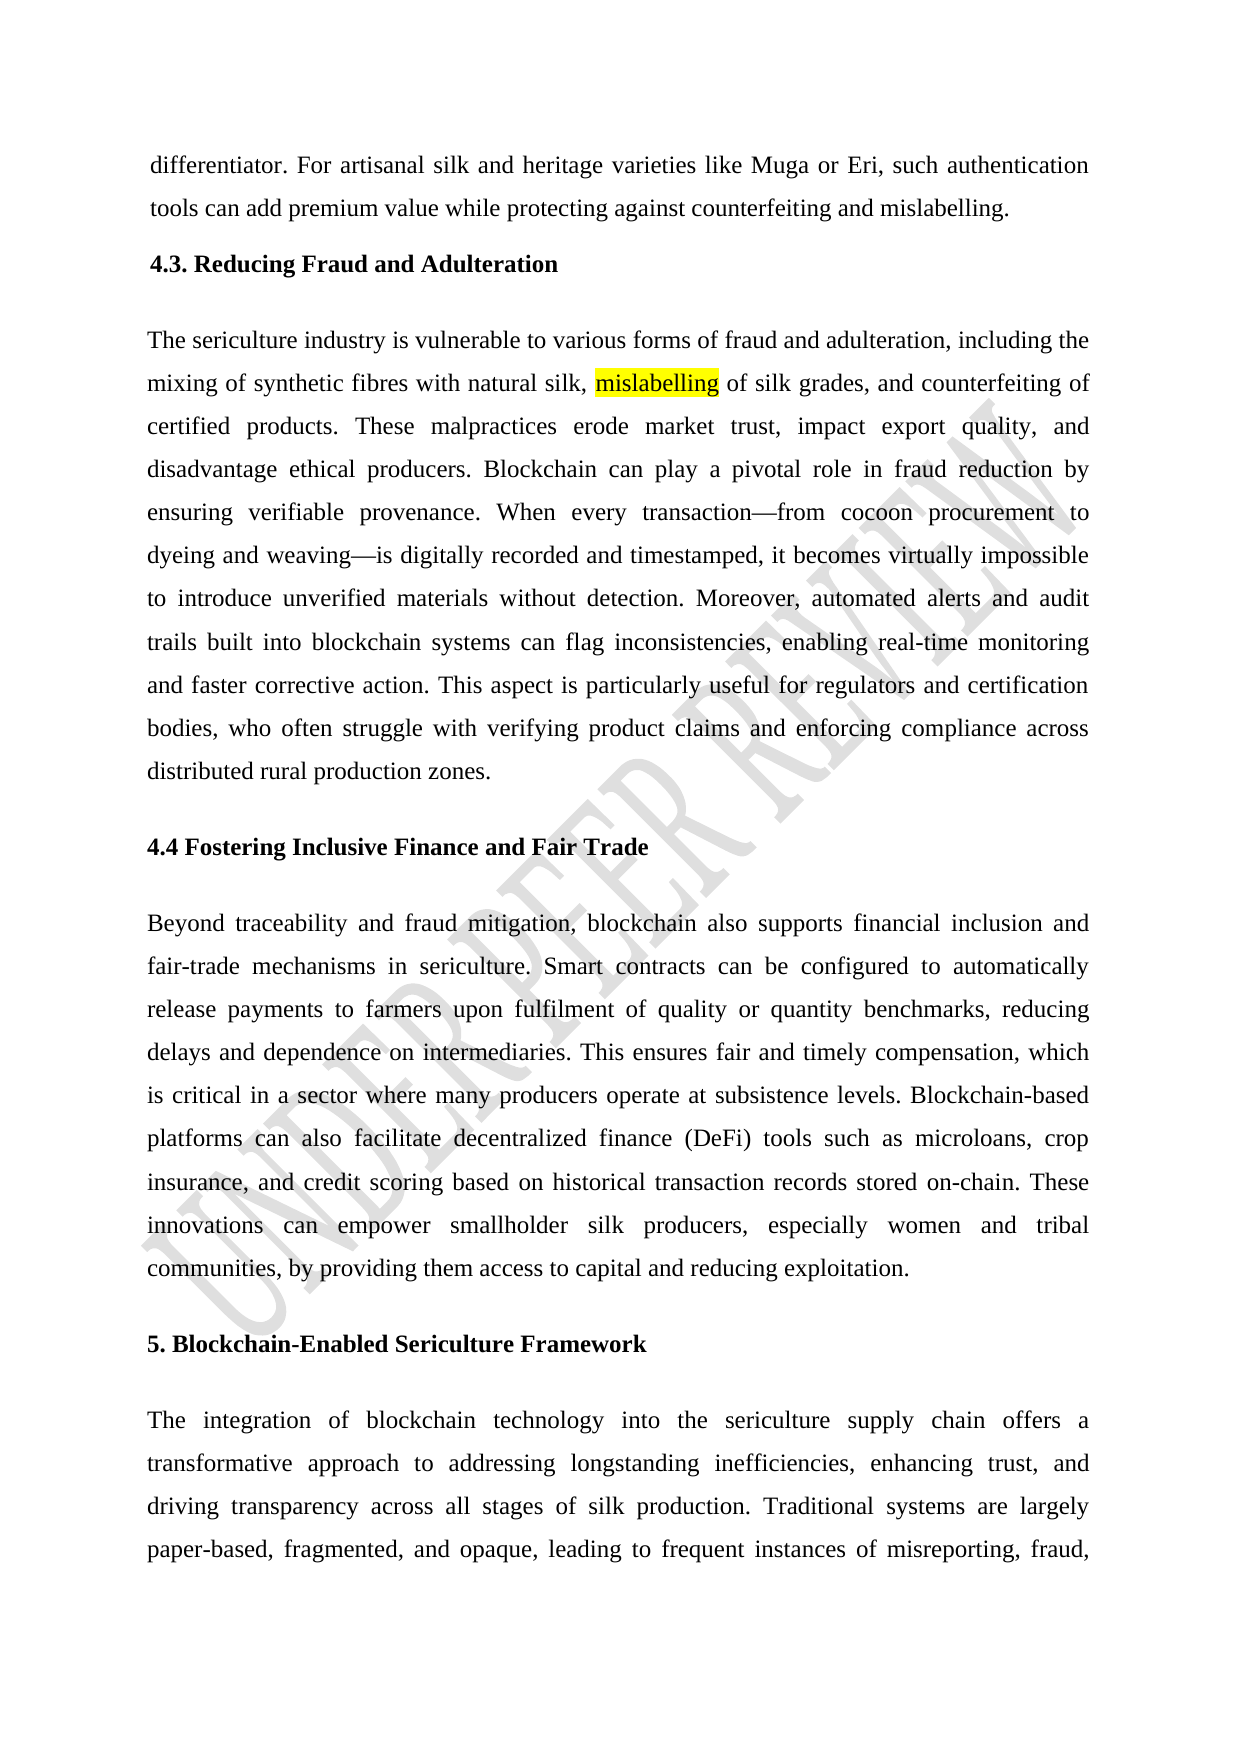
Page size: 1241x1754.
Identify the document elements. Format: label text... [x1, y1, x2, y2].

text The sericulture industry is vulnerable to various forms of fraud and adulteration, including the mixing of synthetic fibres with natural silk, mislabelling of silk grades, and counterfeiting of certified products. These malpractices erode market trust, impact export quality, and disadvantage ethical producers. Blockchain can play a pivotal role in fraud reduction by ensuring verifiable provenance. When every transaction—from cocoon procurement to dyeing and weaving—is digitally recorded and timestamped, it becomes virtually impossible to introduce unverified materials without detection. Moreover, automated alerts and audit trails built into blockchain systems can flag inconsistencies, enabling real-time monitoring and faster corrective action. This aspect is particularly useful for regulators and certification bodies, who often struggle with verifying product claims and enforcing compliance across distributed rural production zones. [147, 325, 1090, 785]
text Beyond traceability and fraud mitigation, blockchain also supports financial inclusion and fair-trade mechanisms in sericulture. Smart contracts can be configured to automatically release payments to farmers upon fulfilment of quality or quantity benchmarks, reducing delays and dependence on intermediaries. This ensures fair and timely compensation, which is critical in a sector where many producers operate at subsistence levels. Blockchain-based platforms can also facilitate decentralized finance (DeFi) tools such as microloans, crop insurance, and credit scoring based on historical transaction records stored on-chain. These innovations can empower smallholder silk producers, especially women and tribal communities, by providing them access to capital and reducing exploitation. [147, 908, 1090, 1282]
text 4.4 Fostering Inclusive Finance and Fair Trade [147, 832, 1090, 861]
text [150, 150, 1090, 222]
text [147, 1405, 1090, 1563]
text 5. Blockchain-Enabled Sericulture Framework [147, 1329, 1090, 1357]
text 4.3. Reducing Fraud and Adulteration [150, 249, 1090, 277]
